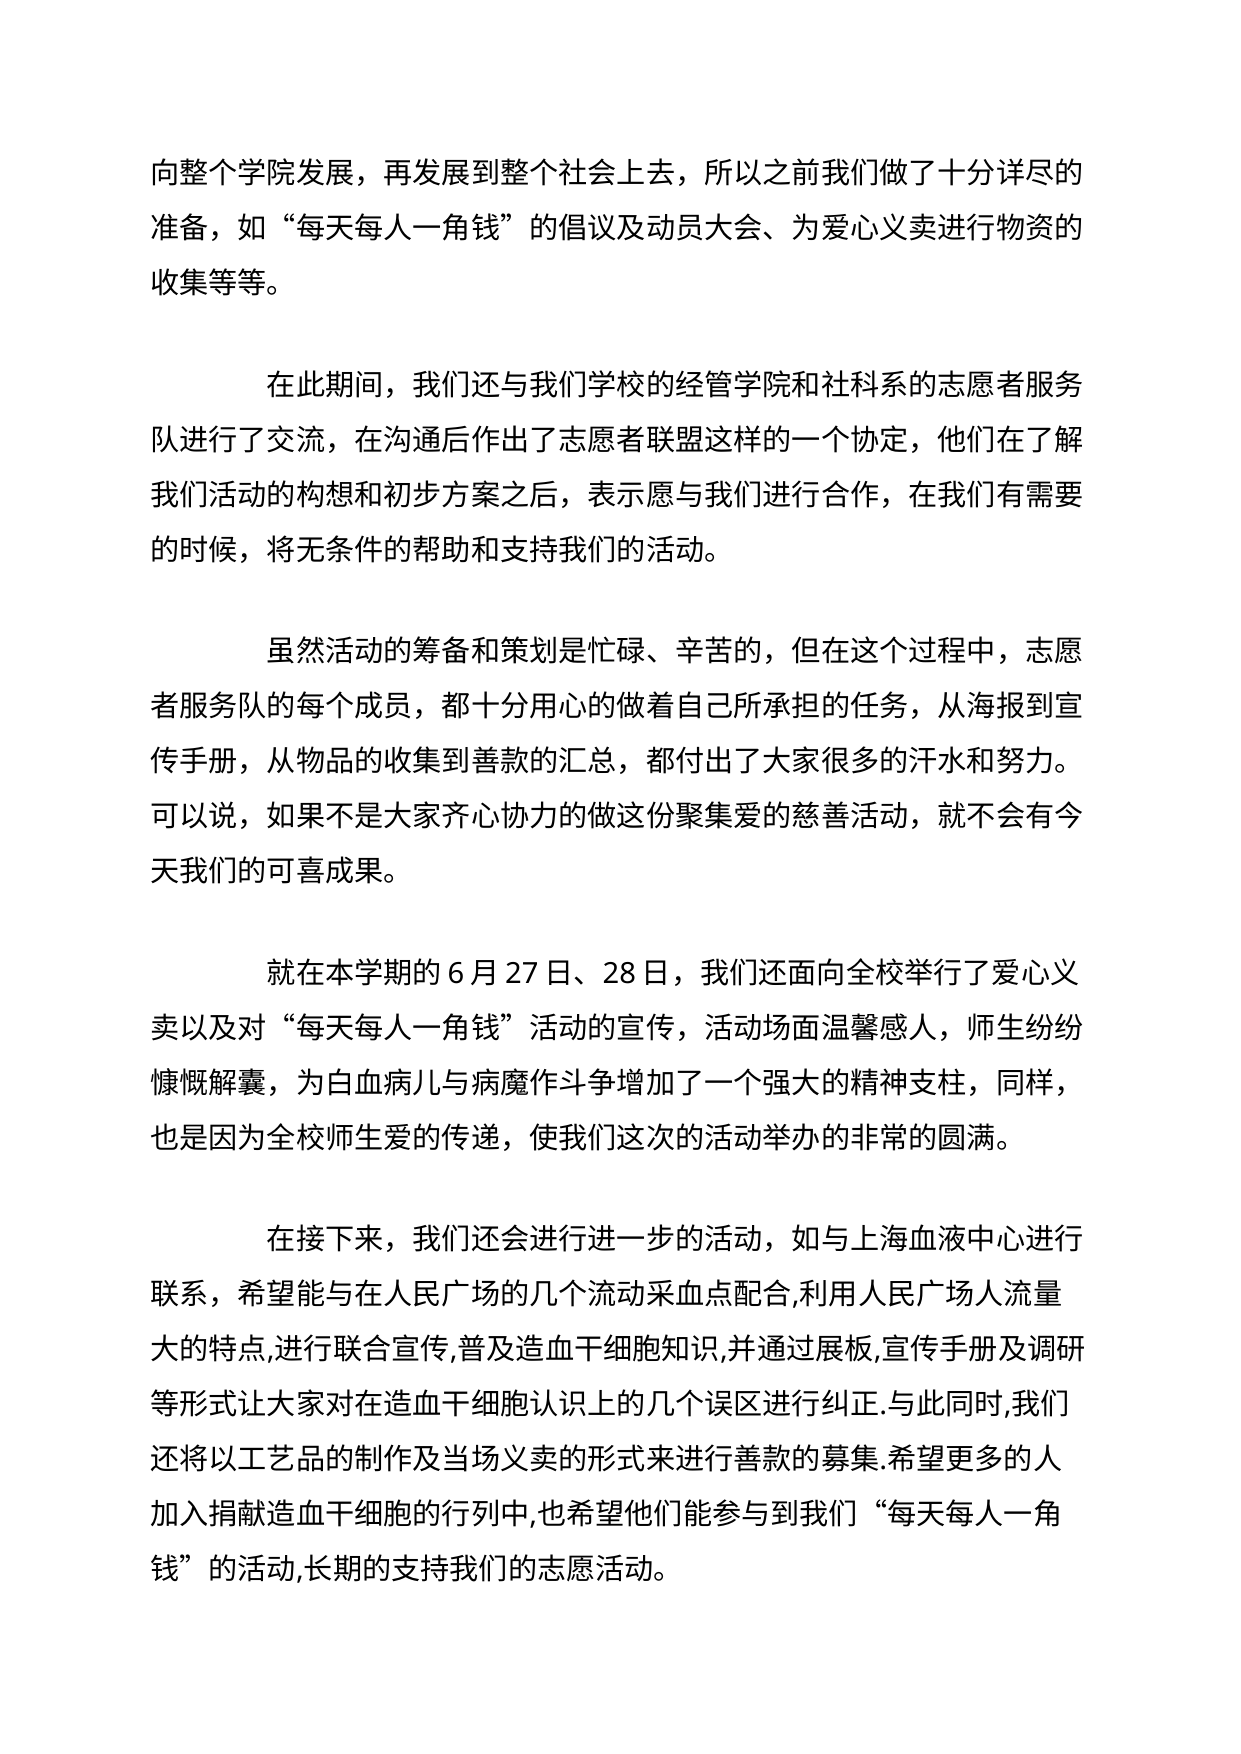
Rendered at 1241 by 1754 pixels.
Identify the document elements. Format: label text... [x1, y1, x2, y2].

text 虽然活动的筹备和策划是忙碌、辛苦的，但在这个过程中，志愿者服务队的每个成员，都十分用心的做着自己所承担的任务，从海报到宣传手册，从物品的收集到善款的汇总，都付出了大家很多的汗水和努力。可以说，如果不是大家齐心协力的做这份聚集爱的慈善活动，就不会有今天我们的可喜成果。 [150, 628, 1090, 890]
text 在此期间，我们还与我们学校的经管学院和社科系的志愿者服务队进行了交流，在沟通后作出了志愿者联盟这样的一个协定，他们在了解我们活动的构想和初步方案之后，表示愿与我们进行合作，在我们有需要的时候，将无条件的帮助和支持我们的活动。 [150, 362, 1090, 568]
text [150, 150, 1090, 302]
text 就在本学期的6月27日、28日，我们还面向全校举行了爱心义卖以及对“每天每人一角钱”活动的宣传，活动场面温馨感人，师生纷纷慷慨解囊，为白血病儿与病魔作斗争增加了一个强大的精神支柱，同样，也是因为全校师生爱的传递，使我们这次的活动举办的非常的圆满。 [150, 949, 1090, 1156]
text 在接下来，我们还会进行进一步的活动，如与上海血液中心进行联系，希望能与在人民广场的几个流动采血点配合,利用人民广场人流量大的特点,进行联合宣传,普及造血干细胞知识,并通过展板,宣传手册及调研等形式让大家对在造血干细胞认识上的几个误区进行纠正.与此同时,我们还将以工艺品的制作及当场义卖的形式来进行善款的募集.希望更多的人加入捐献造血干细胞的行列中,也希望他们能参与到我们“每天每人一角钱”的活动,长期的支持我们的志愿活动。 [150, 1216, 1090, 1588]
